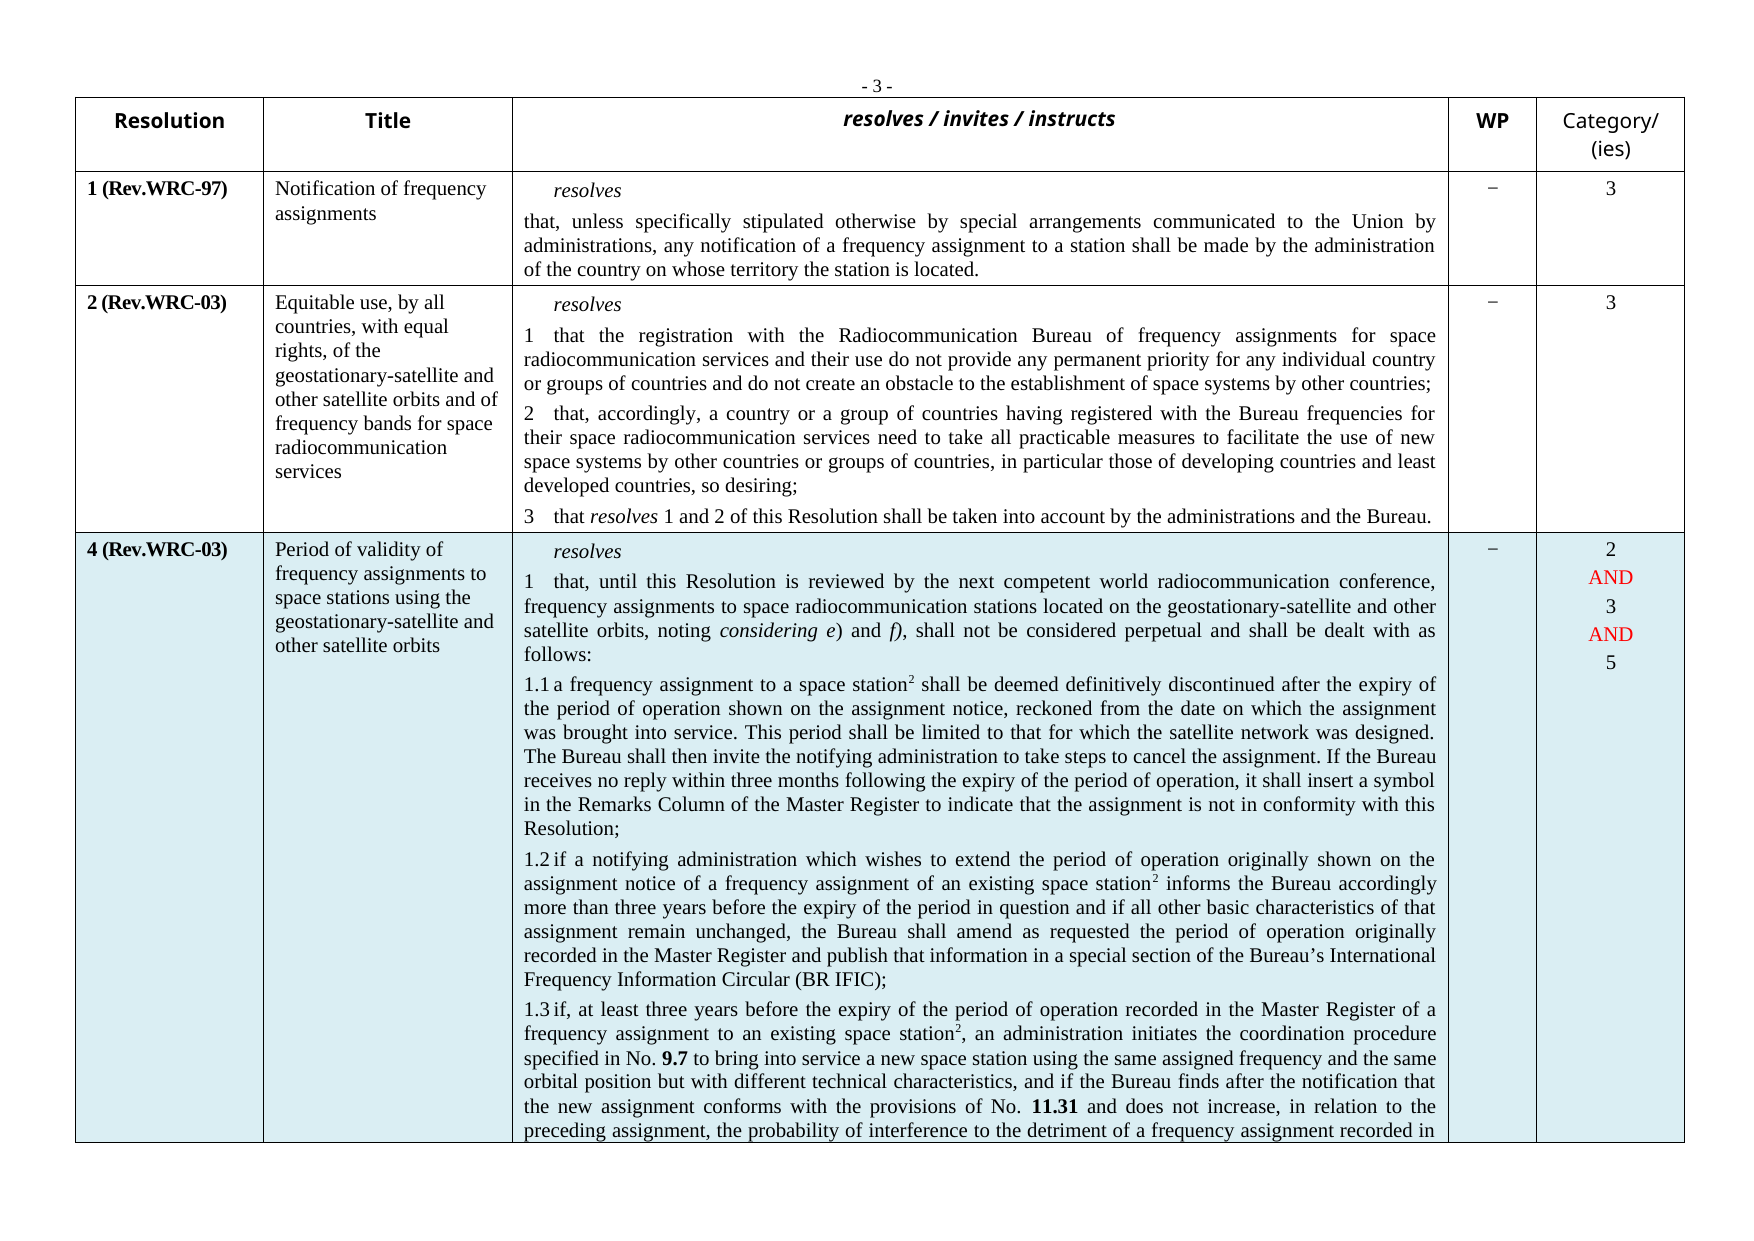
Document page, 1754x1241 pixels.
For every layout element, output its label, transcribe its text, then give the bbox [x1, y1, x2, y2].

table_cell 1 (Rev.WRC-97) [76, 172, 263, 285]
table_cell resolves 1 that the registration with the Radiocommunication Bureau of frequency assignments for space radiocommunication services and their use do not provide any permanent priority for any individual country or groups of countries and do not create an obstacle to the establishment of space systems by other countries; 2 that, accordingly, a country or a group of countries having registered with the Bureau frequencies for their space radiocommunication services need to take all practicable measures to facilitate the use of new space systems by other countries or groups of countries, in particular those of developing countries and least developed countries, so desiring; 3 that resolves 1 and 2 of this Resolution shall be taken into account by the administrations and the Bureau. [513, 286, 1448, 532]
table_header Title [264, 98, 512, 171]
table_cell Notification of frequency assignments [264, 172, 512, 285]
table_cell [264, 533, 512, 1142]
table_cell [513, 533, 1448, 1142]
table_header WP [1449, 98, 1536, 171]
table_cell − [1449, 533, 1536, 1142]
table_header resolves / invites / instructs [513, 98, 1448, 171]
table_cell − [1449, 286, 1536, 532]
table_cell 3 [1537, 172, 1684, 285]
table_cell resolves that, unless specifically stipulated otherwise by special arrangements communicated to the Union by administrations, any notification of a frequency assignment to a station shall be made by the administration of the country on whose territory the station is located. [513, 172, 1448, 285]
table_cell 4 (Rev.WRC-03) [76, 533, 263, 1142]
table_cell 2 (Rev.WRC-03) [76, 286, 263, 532]
table_cell Equitable use, by all countries, with equal rights, of the geostationary-satellite and other satellite orbits and of frequency bands for space radiocommunication services [264, 286, 512, 532]
table_header Category/(ies) [1537, 98, 1684, 171]
table_cell 3 [1537, 286, 1684, 532]
table_cell − [1449, 172, 1536, 285]
table_cell 2 AND 3 AND 5 [1537, 533, 1684, 1142]
table_header Resolution [76, 98, 263, 171]
